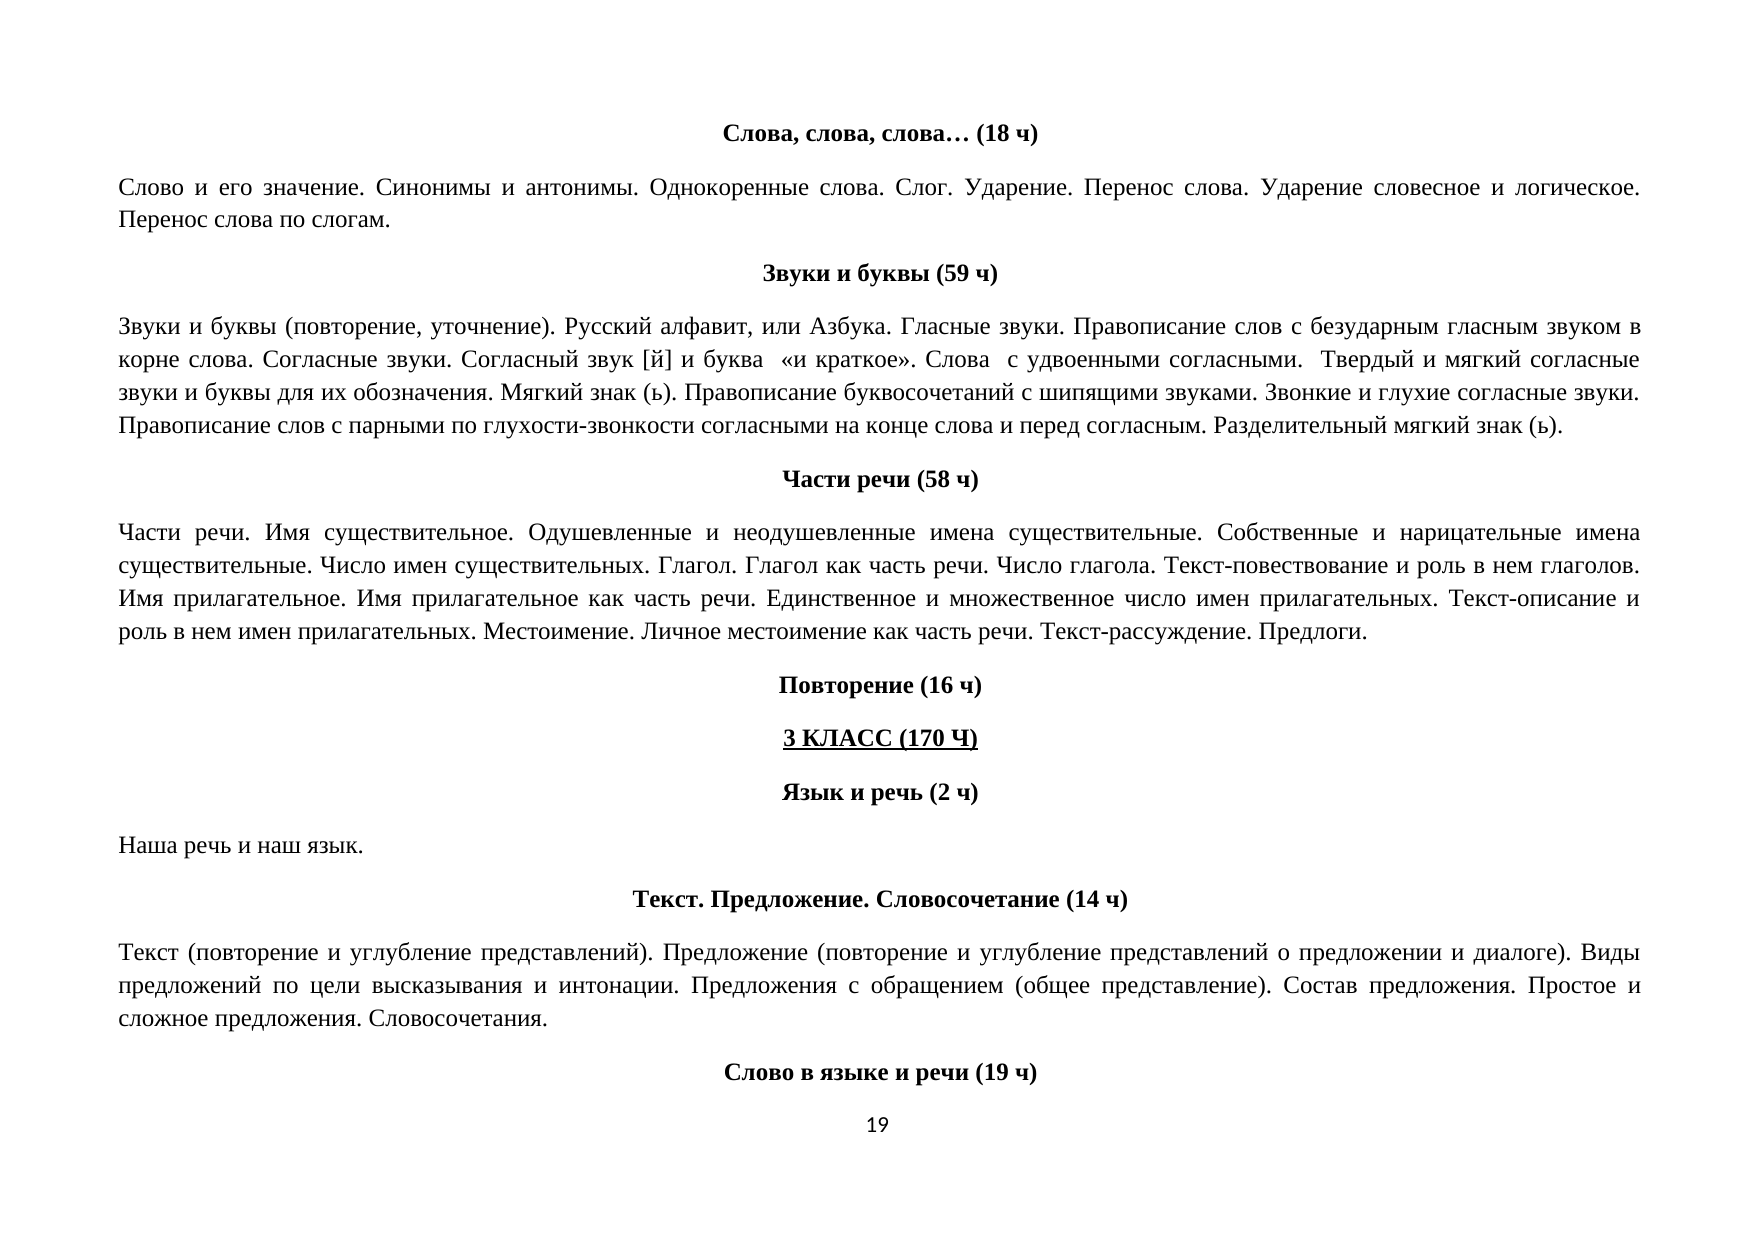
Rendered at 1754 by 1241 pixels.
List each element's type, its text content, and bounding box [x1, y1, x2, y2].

table_cell Слова, слова, слова… (18 ч) [107, 118, 1654, 172]
table_cell Наша речь и наш язык. [107, 830, 1654, 884]
table_cell Текст. Предложение. Словосочетание (14 ч) [107, 884, 1654, 937]
table_cell Части речи (58 ч) [107, 464, 1654, 517]
table_cell Слово в языке и речи (19 ч) [107, 1057, 1654, 1110]
table_cell 3 КЛАСС (170 Ч) [107, 723, 1654, 777]
table_cell Части речи. Имя существительное. Одушевленные и неодушевленные имена существительные. Собственные и нарицательные имена существительные. Число имен существительных. Глагол. Глагол как часть речи. Число глагола. Текст-повествование и роль в нем глаголов. Имя прилагательное. Имя прилагательное как часть речи. Единственное и множественное число имен прилагательных. Текст-описание и роль в нем имен прилагательных. Местоимение. Личное местоимение как часть речи. Текст-рассуждение. Предлоги. [107, 518, 1654, 670]
table_cell Текст (повторение и углубление представлений). Предложение (повторение и углубление представлений о предложении и диалоге). Виды предложений по цели высказывания и интонации. Предложения с обращением (общее представление). Состав предложения. Простое и сложное предложения. Словосочетания. [107, 937, 1654, 1057]
table_cell Язык и речь (2 ч) [107, 777, 1654, 830]
table_cell Звуки и буквы (повторение, уточнение). Русский алфавит, или Азбука. Гласные звуки. Правописание слов с безударным гласным звуком в корне слова. Согласные звуки. Согласный звук [й] и буква «и краткое». Слова с удвоенными согласными. Твердый и мягкий согласные звуки и буквы для их обозначения. Мягкий знак (ь). Правописание буквосочетаний с шипящими звуками. Звонкие и глухие согласные звуки. Правописание слов с парными по глухости-звонкости согласными на конце слова и перед согласным. Разделительный мягкий знак (ь). [107, 311, 1654, 464]
table_cell Звуки и буквы (59 ч) [107, 258, 1654, 311]
table_cell Повторение (16 ч) [107, 670, 1654, 723]
table_cell Слово и его значение. Синонимы и антонимы. Однокоренные слова. Слог. Ударение. Перенос слова. Ударение словесное и логическое. Перенос слова по слогам. [107, 172, 1654, 258]
